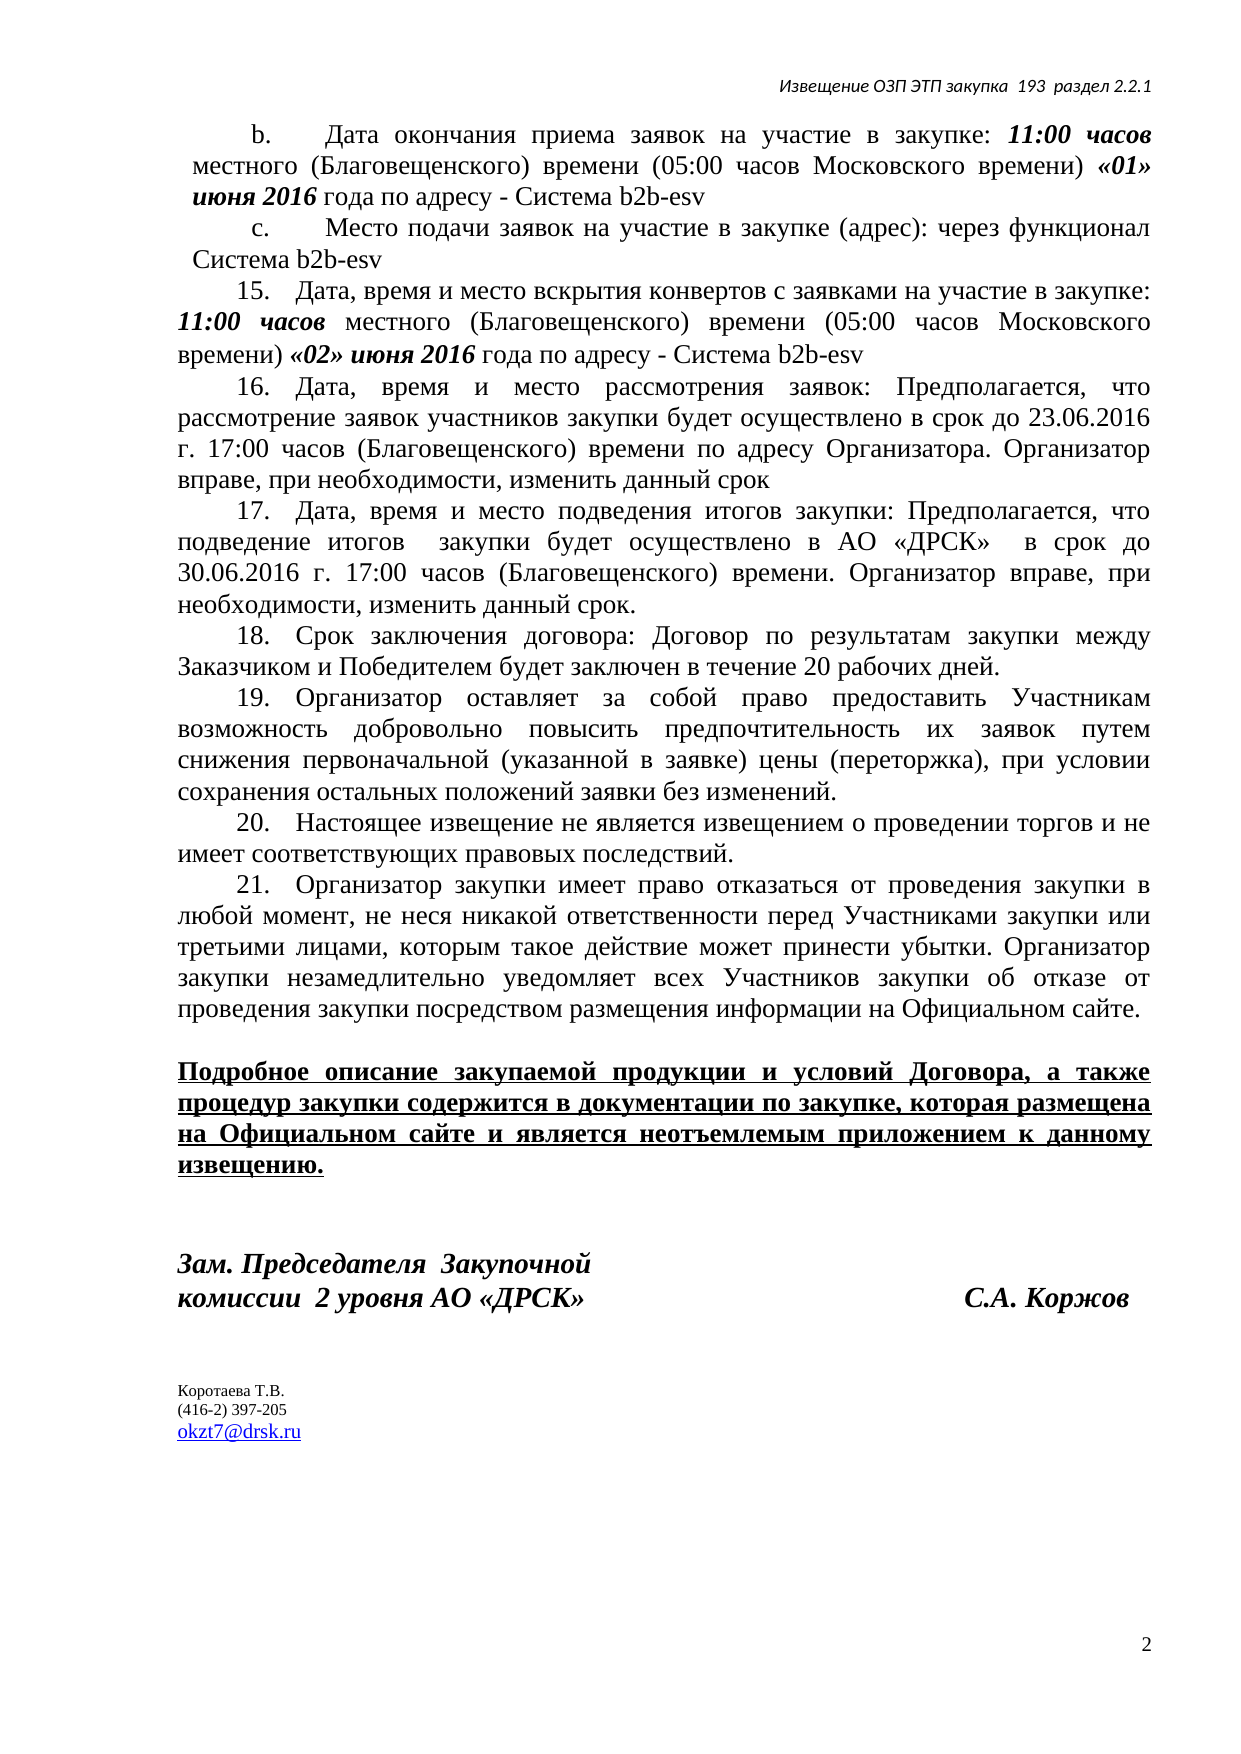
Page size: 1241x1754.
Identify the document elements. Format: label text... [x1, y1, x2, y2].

list Дата, время и место подведения итогов закупки: Предполагается, что подведение итогов закупки будет осуществлено в АО «ДРСК» в срок до 30.06.2016 г. 17:00 часов (Благовещенского) времени. Организатор вправе, при необходимости, изменить данный срок. [177, 494, 1152, 619]
text Подробное описание закупаемой продукции и условий Договора, а также процедур закупки содержится в документации по закупке, которая размещена на Официальном сайте и является неотъемлемым приложением к данному извещению. [177, 1055, 1152, 1113]
list Организатор оставляет за собой право предоставить Участникам возможность добровольно повысить предпочтительность их заявок путем снижения первоначальной (указанной в заявке) цены (переторжка), при условии сохранения остальных положений заявки без изменений. [177, 681, 1152, 806]
text Подробное описание закупаемой продукции и условий Договора, а также процедур закупки содержится в документации по закупке, которая размещена на Официальном сайте и является неотъемлемым приложением к данному извещению. [177, 1114, 1152, 1144]
text Подробное описание закупаемой продукции и условий Договора, а также процедур закупки содержится в документации по закупке, которая размещена на Официальном сайте и является неотъемлемым приложением к данному извещению. [177, 1145, 1152, 1179]
list Срок заключения договора: Договор по результатам закупки между Заказчиком и Победителем будет заключен в течение 20 рабочих дней. [177, 619, 1152, 681]
list Настоящее извещение не является извещением о проведении торгов и не имеет соответствующих правовых последствий. [177, 806, 1152, 868]
text (416-2) 397-205 [177, 1400, 1152, 1419]
list Дата, время и место вскрытия конвертов с заявками на участие в закупке: 11:00 часов местного (Благовещенского) времени (05:00 часов Московского времени) «02» июня 2016 года по адресу - Система b2b-esv [177, 274, 1152, 370]
list Организатор закупки имеет право отказаться от проведения закупки в любой момент, не неся никакой ответственности перед Участниками закупки или третьими лицами, которым такое действие может принести убытки. Организатор закупки незамедлительно уведомляет всех Участников закупки об отказе от проведения закупки посредством размещения информации на Официальном сайте. [177, 868, 1152, 1024]
list Место подачи заявок на участие в закупке (адрес): через функционал Система b2b-esv [192, 212, 1152, 274]
text комиссии 2 уровня АО «ДРСК» С.А. Коржов [177, 1280, 1152, 1314]
list Дата, время и место рассмотрения заявок: Предполагается, что рассмотрение заявок участников закупки будет осуществлено в срок до 23.06.2016 г. 17:00 часов (Благовещенского) времени по адресу Организатора. Организатор вправе, при необходимости, изменить данный срок [177, 370, 1152, 494]
text okzt7@drsk.ru [177, 1419, 1152, 1443]
text Коротаева Т.В. [177, 1381, 1152, 1400]
text Зам. Председателя Закупочной [177, 1247, 1152, 1280]
list Дата окончания приема заявок на участие в закупке: 11:00 часов местного (Благовещенского) времени (05:00 часов Московского времени) «01» июня 2016 года по адресу - Система b2b-esv [192, 118, 1152, 212]
